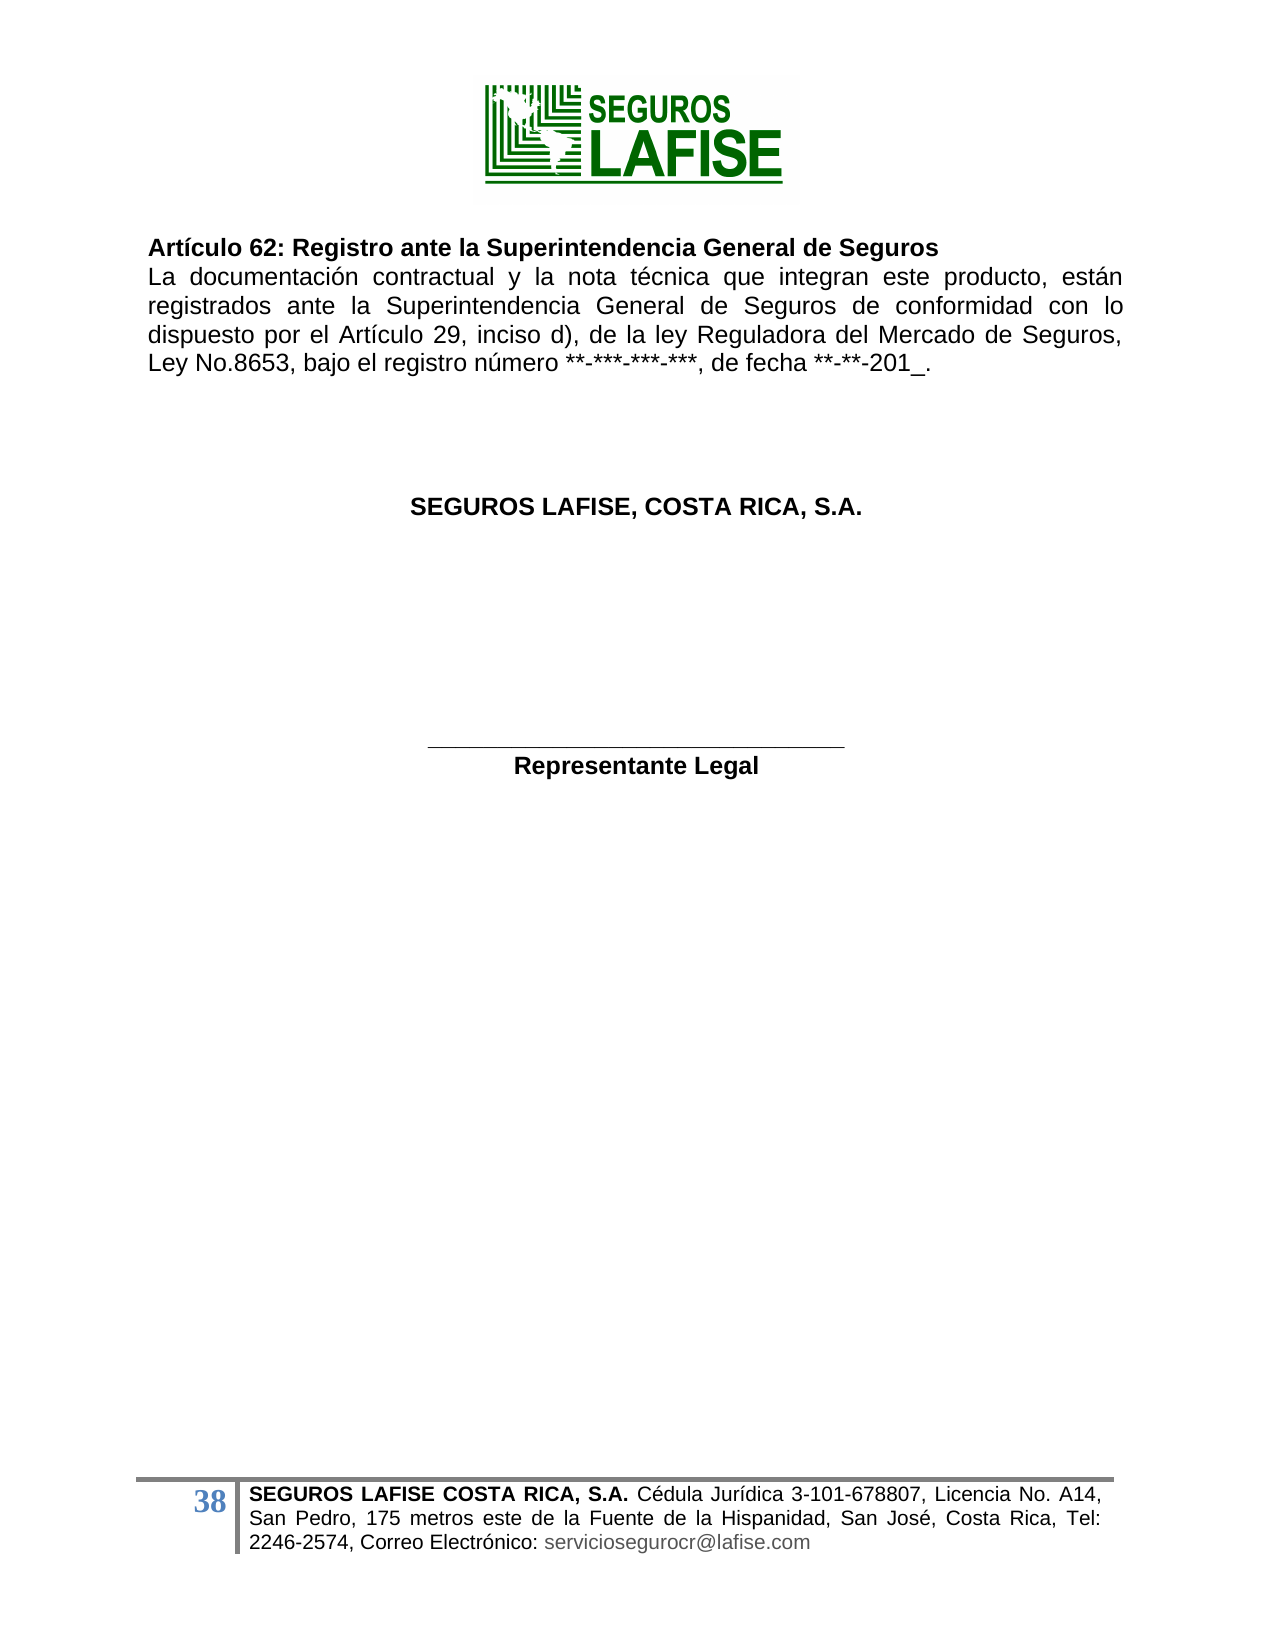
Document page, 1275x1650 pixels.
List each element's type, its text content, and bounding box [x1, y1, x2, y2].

text La documentación contractual y la nota técnica que integran este producto, están registrados ante la Superintendencia General de Seguros de conformidad con lo dispuesto por el Artículo 29, inciso d), de la ley Reguladora del Mercado de Seguros, Ley No.8653, bajo el registro número **-***-***-***, de fecha **-**-201_. [148, 262, 1125, 377]
picture [473, 75, 800, 205]
text Representante Legal [148, 751, 1125, 780]
text SEGUROS LAFISE, COSTA RICA, S.A. [148, 492, 1125, 521]
text ______________________________ [148, 722, 1125, 751]
text Artículo 62: Registro ante la Superintendencia General de Seguros [148, 233, 1125, 262]
